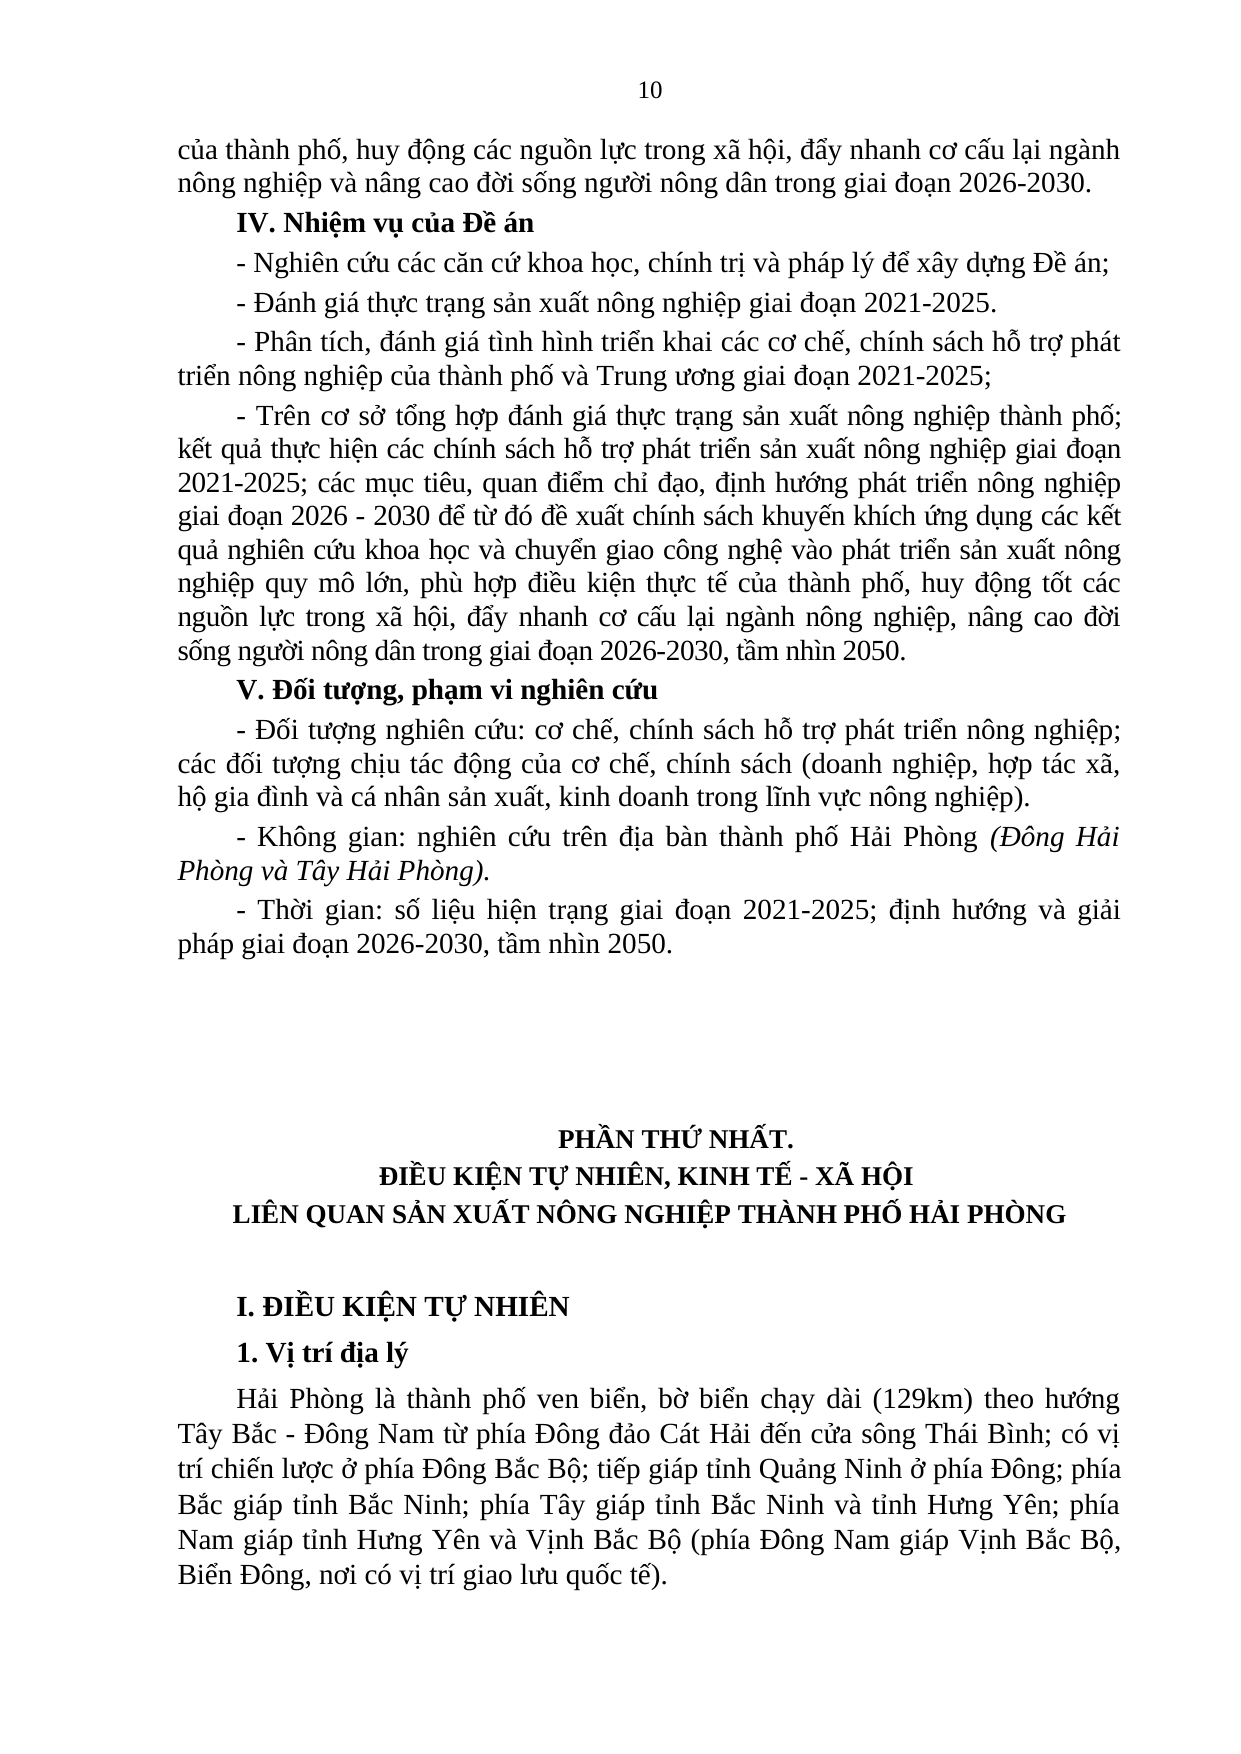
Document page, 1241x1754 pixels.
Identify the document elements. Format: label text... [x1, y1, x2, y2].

text - Đối tượng nghiên cứu: cơ chế, chính sách hỗ trợ phát triển nông nghiệp; các đối tượng chịu tác động của cơ chế, chính sách (doanh nghiệp, hợp tác xã, hộ gia đình và cá nhân sản xuất, kinh doanh trong lĩnh vực nông nghiệp). [177, 712, 1122, 813]
text - Không gian: nghiên cứu trên địa bàn thành phố Hải Phòng (Đông Hải Phòng và Tây Hải Phòng). [177, 819, 1122, 886]
text - Nghiên cứu các căn cứ khoa học, chính trị và pháp lý để xây dựng Đề án; [177, 245, 1122, 278]
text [177, 132, 1122, 199]
text 1. Vị trí địa lý [177, 1335, 1122, 1369]
text - Đánh giá thực trạng sản xuất nông nghiệp giai đoạn 2021-2025. [177, 285, 1122, 318]
text - Trên cơ sở tổng hợp đánh giá thực trạng sản xuất nông nghiệp thành phố; kết quả thực hiện các chính sách hỗ trợ phát triển sản xuất nông nghiệp giai đoạn 2021-2025; các mục tiêu, quan điểm chỉ đạo, định hướng phát triển nông nghiệp giai đoạn 2026 - 2030 để từ đó đề xuất chính sách khuyến khích ứng dụng các kết quả nghiên cứu khoa học và chuyển giao công nghệ vào phát triển sản xuất nông nghiệp quy mô lớn, phù hợp điều kiện thực tế của thành phố, huy động tốt các nguồn lực trong xã hội, đẩy nhanh cơ cấu lại ngành nông nghiệp, nâng cao đời sống người nông dân trong giai đoạn 2026-2030, tầm nhìn 2050. [177, 398, 1122, 666]
text I. ĐIỀU KIỆN TỰ NHIÊN [177, 1289, 1122, 1323]
text - Phân tích, đánh giá tình hình triển khai các cơ chế, chính sách hỗ trợ phát triển nông nghiệp của thành phố và Trung ương giai đoạn 2021-2025; [177, 324, 1122, 392]
text Hải Phòng là thành phố ven biển, bờ biển chạy dài (129km) theo hướng Tây Bắc - Đông Nam từ phía Đông đảo Cát Hải đến cửa sông Thái Bình; có vị trí chiến lược ở phía Đông Bắc Bộ; tiếp giáp tỉnh Quảng Ninh ở phía Đông; phía Bắc giáp tỉnh Bắc Ninh; phía Tây giáp tỉnh Bắc Ninh và tỉnh Hưng Yên; phía Nam giáp tỉnh Hưng Yên và Vịnh Bắc Bộ (phía Đông Nam giáp Vịnh Bắc Bộ, Biển Đông, nơi có vị trí giao lưu quốc tế). [177, 1381, 1122, 1591]
text - Thời gian: số liệu hiện trạng giai đoạn 2021-2025; định hướng và giải pháp giai đoạn 2026-2030, tầm nhìn 2050. [177, 892, 1122, 959]
text V. Đối tượng, phạm vi nghiên cứu [177, 672, 1122, 706]
text PHẦN THỨ NHẤT. ĐIỀU KIỆN TỰ NHIÊN, KINH TẾ - XÃ HỘI LIÊN QUAN SẢN XUẤT NÔNG NGHIỆP THÀNH PHỐ HẢI PHÒNG [177, 1118, 1122, 1231]
text IV. Nhiệm vụ của Đề án [177, 205, 1122, 239]
